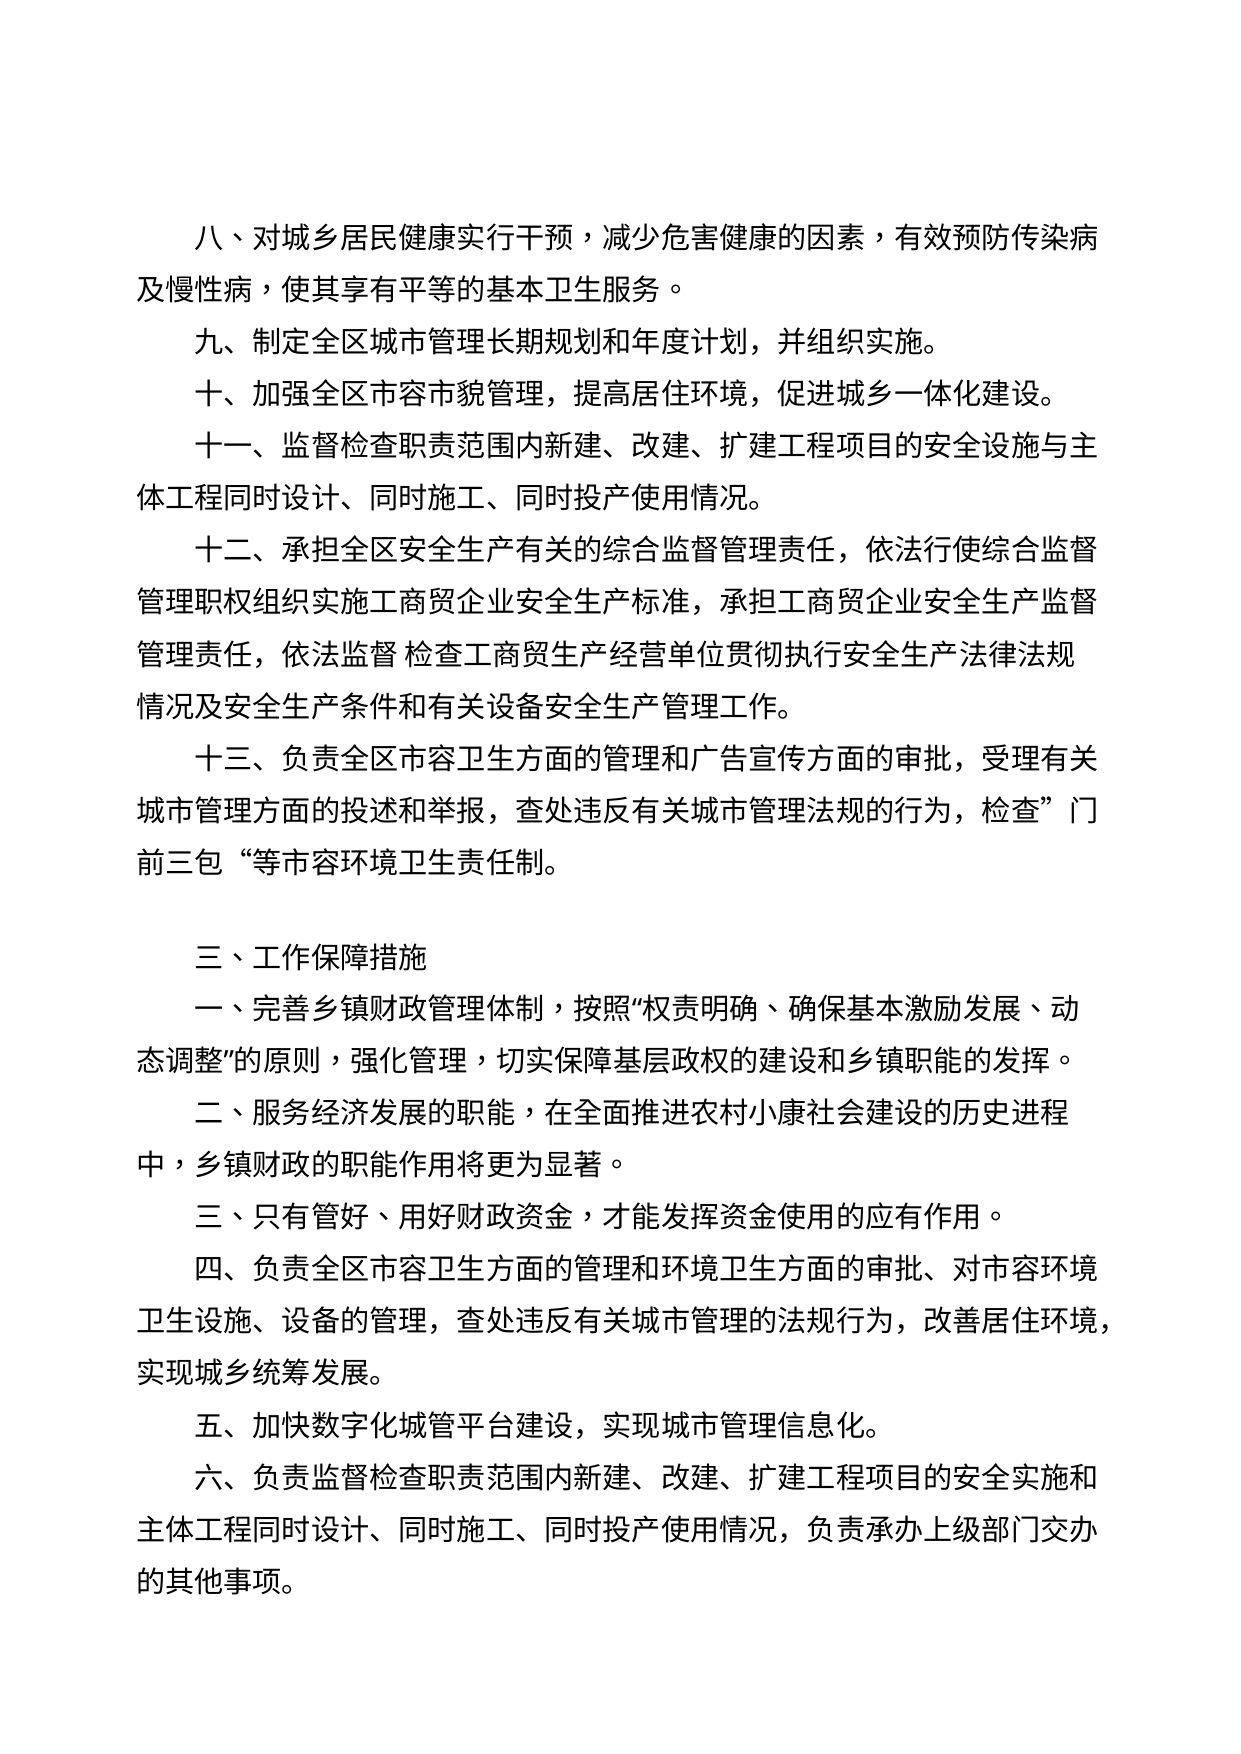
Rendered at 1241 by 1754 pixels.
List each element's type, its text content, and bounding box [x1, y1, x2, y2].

text 二、服务经济发展的职能，在全面推进农村小康社会建设的历史进程中，乡镇财政的职能作用将更为显著。 [136, 1082, 1104, 1186]
text 十一、监督检查职责范围内新建、改建、扩建工程项目的安全设施与主体工程同时设计、同时施工、同时投产使用情况。 [136, 415, 1104, 519]
text 十、加强全区市容市貌管理，提高居住环境，促进城乡一体化建设。 [136, 363, 1104, 415]
text 三、只有管好、用好财政资金，才能发挥资金使用的应有作用。 [136, 1186, 1104, 1238]
text 四、负责全区市容卫生方面的管理和环境卫生方面的审批、对市容环境卫生设施、设备的管理，查处违反有关城市管理的法规行为，改善居住环境，实现城乡统筹发展。 [136, 1238, 1104, 1394]
text 六、负责监督检查职责范围内新建、改建、扩建工程项目的安全实施和主体工程同时设计、同时施工、同时投产使用情况，负责承办上级部门交办的其他事项。 [136, 1446, 1104, 1603]
text 三、工作保障措施 [136, 937, 1104, 977]
text 十三、负责全区市容卫生方面的管理和广告宣传方面的审批，受理有关城市管理方面的投述和举报，查处违反有关城市管理法规的行为，检查”门前三包“等市容环境卫生责任制。 [136, 727, 1104, 884]
text 九、制定全区城市管理长期规划和年度计划，并组织实施。 [136, 311, 1104, 363]
text 十二、承担全区安全生产有关的综合监督管理责任，依法行使综合监督管理职权组织实施工商贸企业安全生产标准，承担工商贸企业安全生产监督管理责任，依法监督 检查工商贸生产经营单位贯彻执行安全生产法律法规情况及安全生产条件和有关设备安全生产管理工作。 [136, 519, 1104, 727]
text 八、对城乡居民健康实行干预，减少危害健康的因素，有效预防传染病及慢性病，使其享有平等的基本卫生服务。 [136, 207, 1104, 311]
text 五、加快数字化城管平台建设，实现城市管理信息化。 [136, 1394, 1104, 1446]
text 一、完善乡镇财政管理体制，按照“权责明确、确保基本激励发展、动态调整”的原则，强化管理，切实保障基层政权的建设和乡镇职能的发挥。 [136, 978, 1104, 1082]
